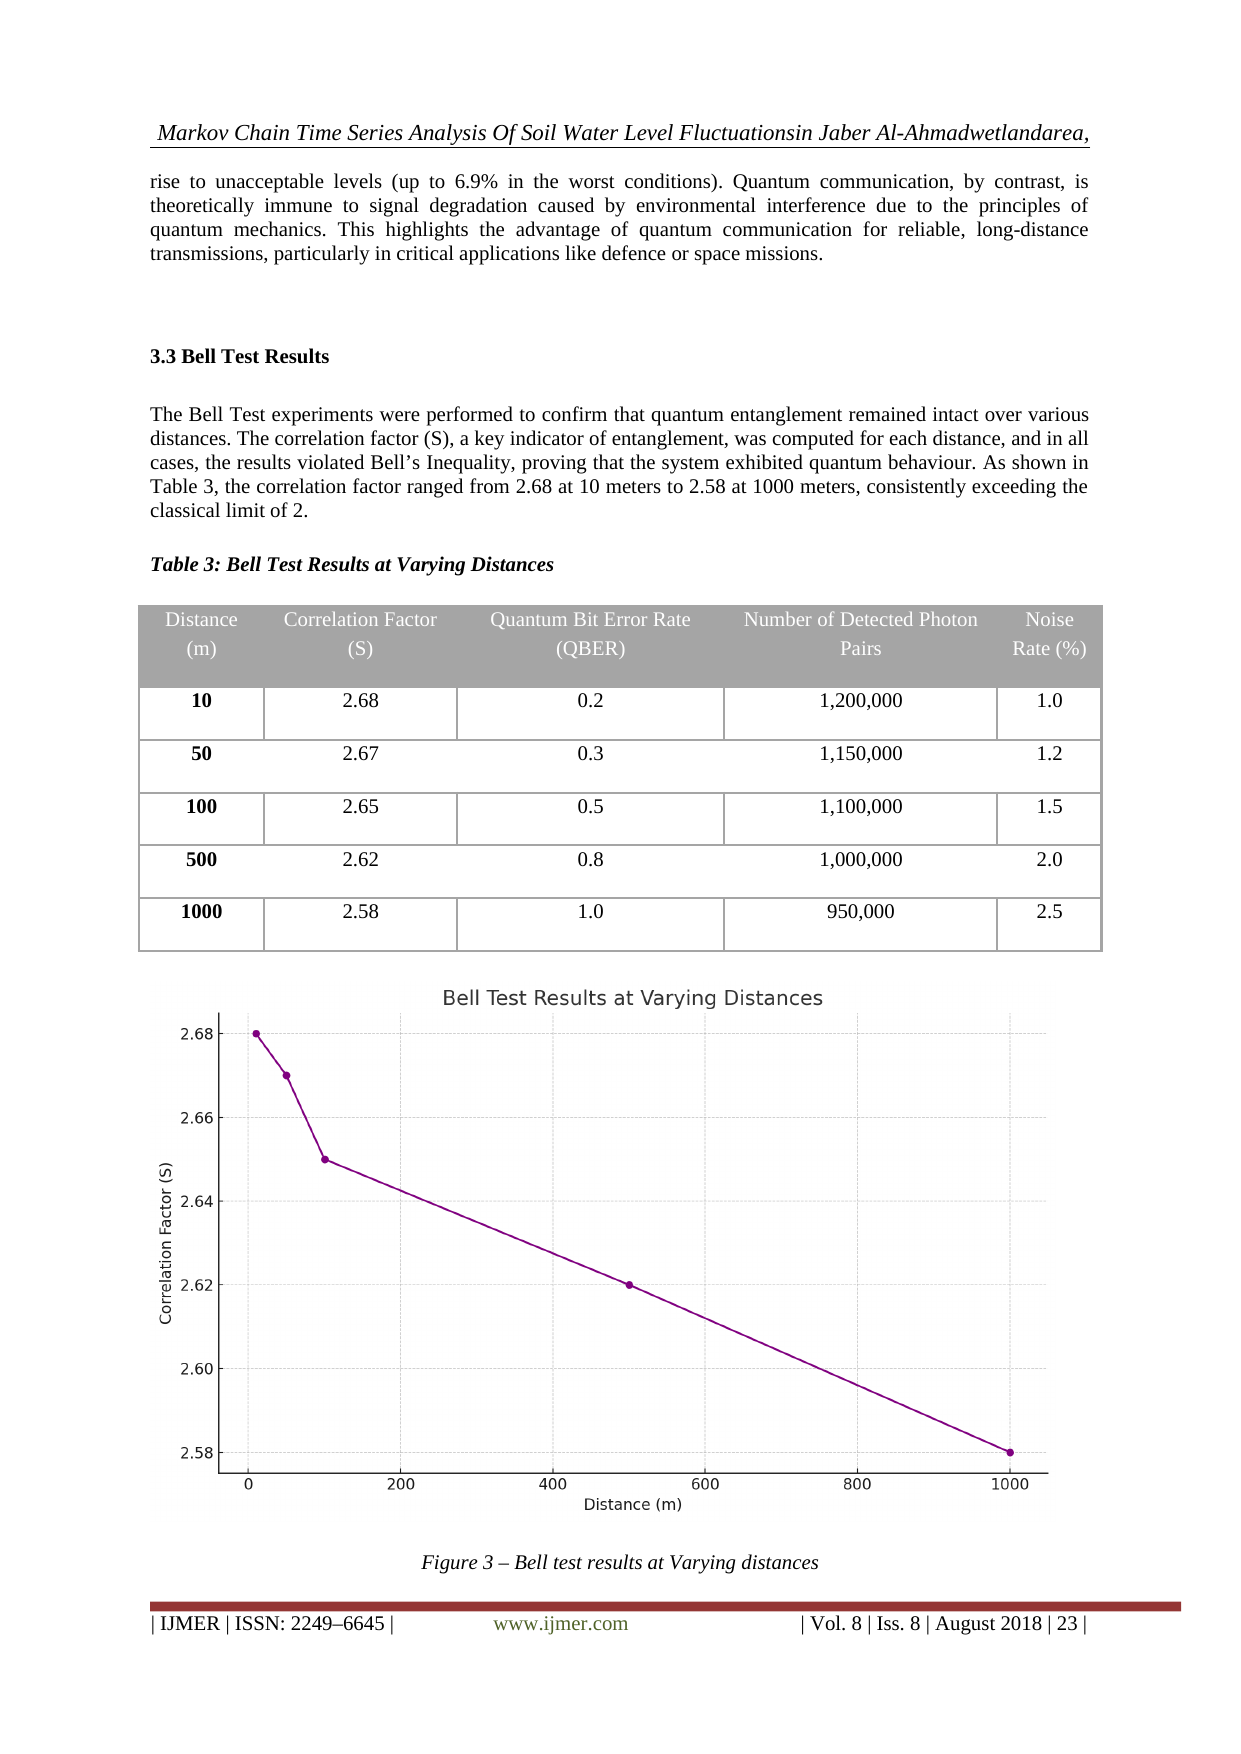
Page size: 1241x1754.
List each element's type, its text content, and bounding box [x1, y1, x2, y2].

subtitle 3.3 Bell Test Results [150, 344, 1090, 368]
table_cell 950,000 [725, 899, 996, 950]
table_cell 2.5 [998, 899, 1100, 950]
table_cell 1,150,000 [724, 741, 997, 792]
table_cell 0.8 [457, 846, 724, 897]
table_cell 500 [140, 846, 264, 897]
table_cell 2.62 [264, 846, 457, 897]
table_header Distance (m) [140, 607, 264, 686]
table_cell 2.65 [265, 794, 456, 844]
table_cell 100 [140, 794, 263, 844]
table_header Number of Detected Photon Pairs [724, 607, 997, 686]
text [150, 169, 1090, 265]
table_cell 1.0 [998, 688, 1100, 739]
table_cell 1,000,000 [724, 846, 997, 897]
picture [150, 981, 1056, 1522]
table_cell 0.3 [457, 741, 724, 792]
table_header Correlation Factor (S) [264, 607, 457, 686]
table_cell 1,200,000 [725, 688, 996, 739]
table_header Quantum Bit Error Rate (QBER) [457, 607, 724, 686]
table_cell 1.2 [997, 741, 1100, 792]
table_cell 0.2 [458, 688, 723, 739]
table_cell 1000 [140, 899, 263, 950]
table_cell 10 [140, 688, 263, 739]
table_cell 1.5 [998, 794, 1100, 844]
table_cell 2.0 [997, 846, 1100, 897]
table_cell 2.68 [265, 688, 456, 739]
table_cell 0.5 [458, 794, 723, 844]
table_cell 2.58 [265, 899, 456, 950]
table_header Noise Rate (%) [997, 607, 1100, 686]
table_cell 50 [140, 741, 264, 792]
text The Bell Test experiments were performed to confirm that quantum entanglement remained intact over various distances. The correlation factor (S), a key indicator of entanglement, was computed for each distance, and in all cases, the results violated Bell’s Inequality, proving that the system exhibited quantum behaviour. As shown in Table 3, the correlation factor ranged from 2.68 at 10 meters to 2.58 at 1000 meters, consistently exceeding the classical limit of 2. [150, 402, 1090, 522]
text Table 3: Bell Test Results at Varying Distances [150, 551, 1090, 576]
table_cell 2.67 [264, 741, 457, 792]
text Figure 3 – Bell test results at Varying distances [150, 1550, 1090, 1574]
table_cell 1,100,000 [725, 794, 996, 844]
table_cell 1.0 [458, 899, 723, 950]
